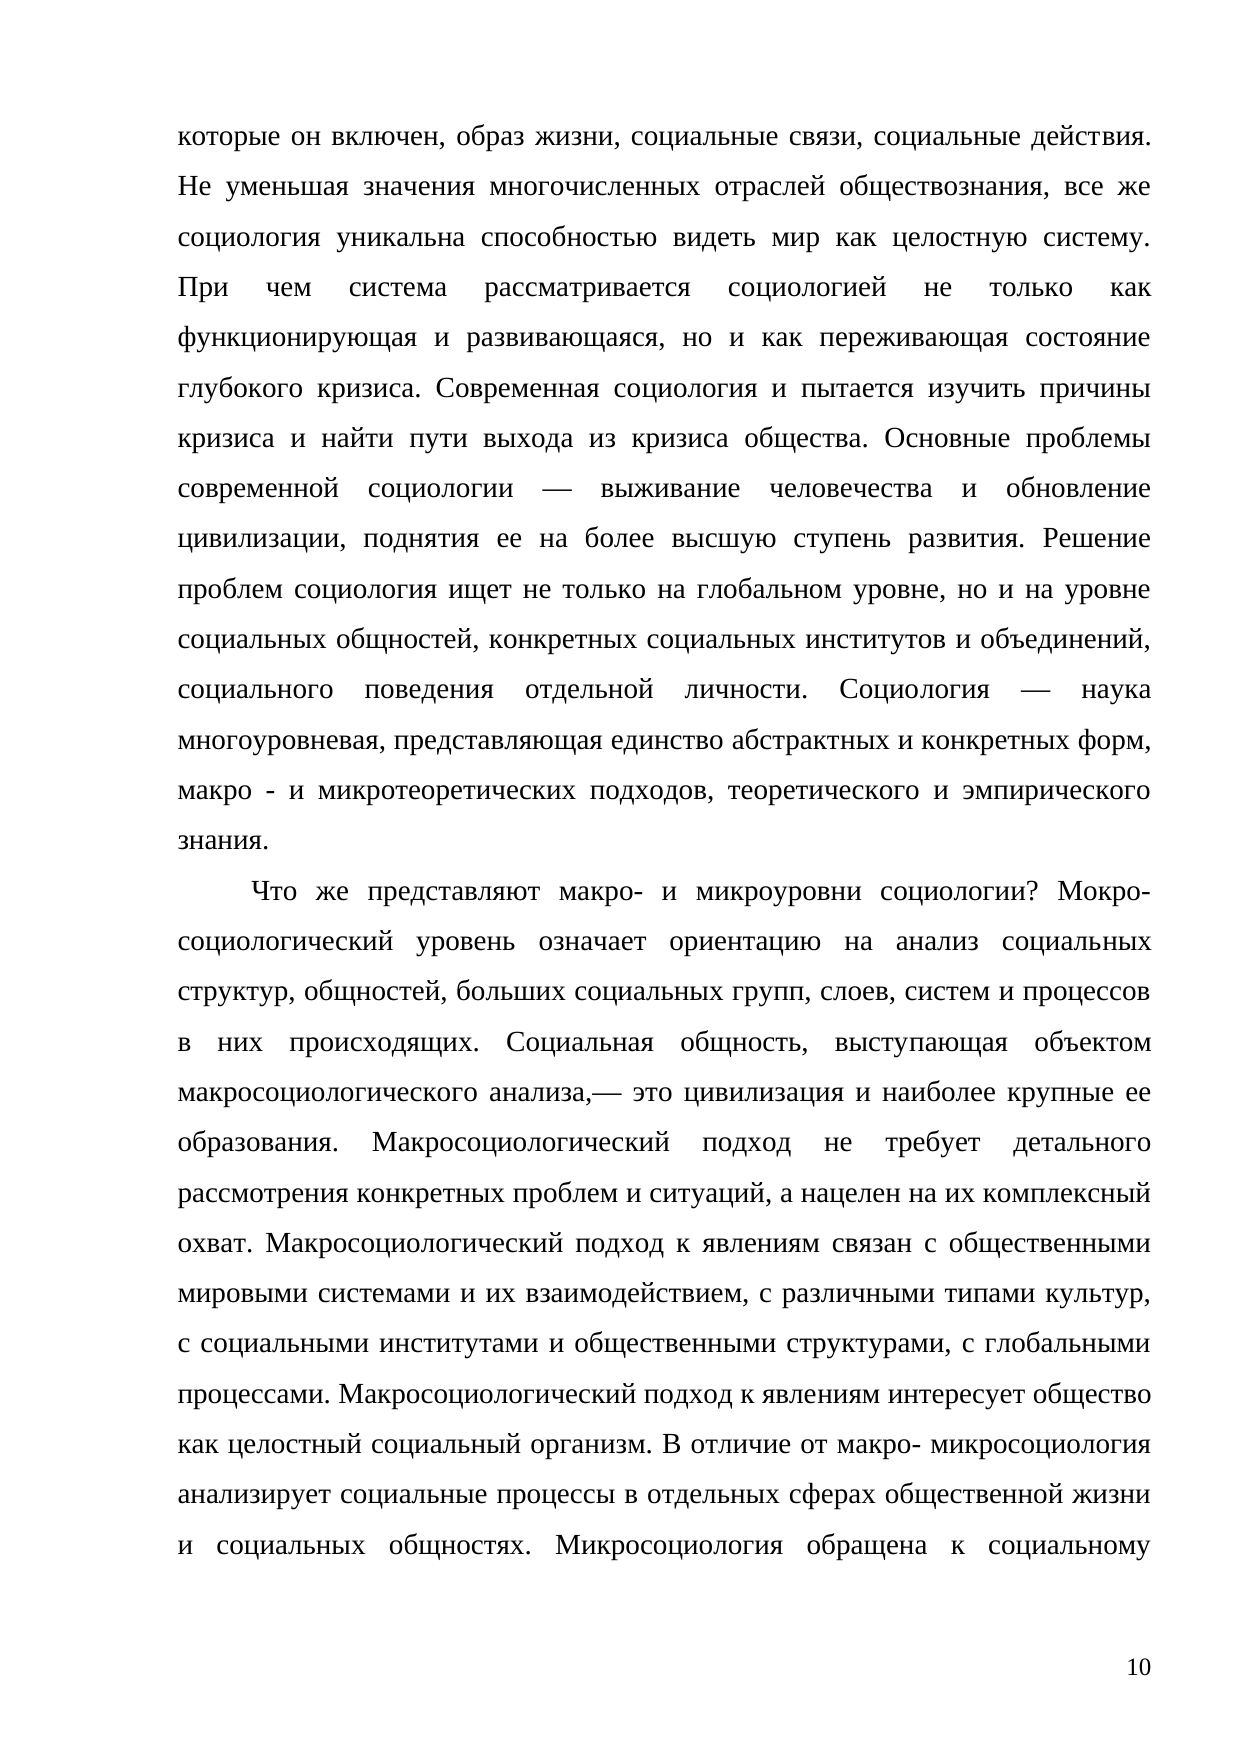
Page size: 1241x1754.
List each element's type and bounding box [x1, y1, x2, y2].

text [177, 873, 1152, 1560]
text [177, 118, 1152, 856]
